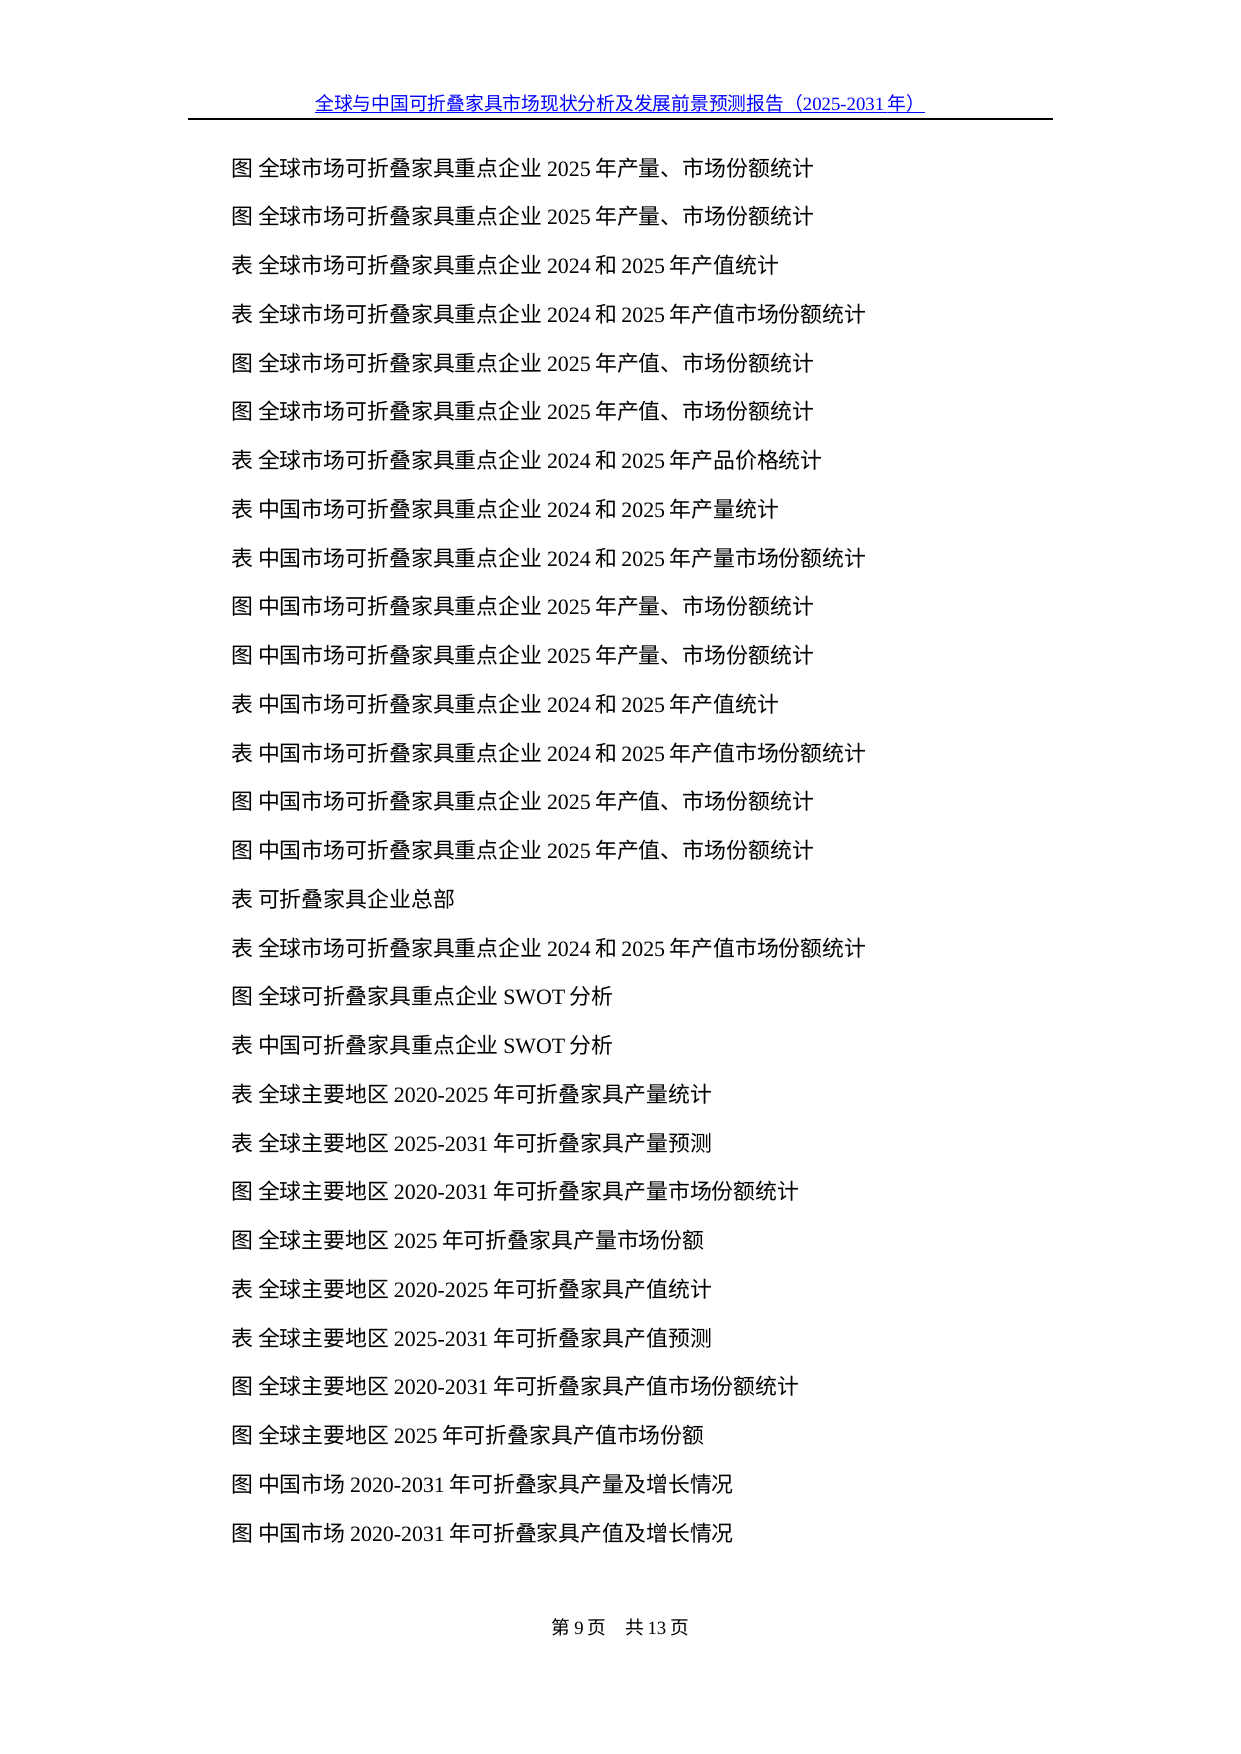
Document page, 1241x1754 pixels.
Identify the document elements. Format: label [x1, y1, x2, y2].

text [187, 150, 1053, 1548]
